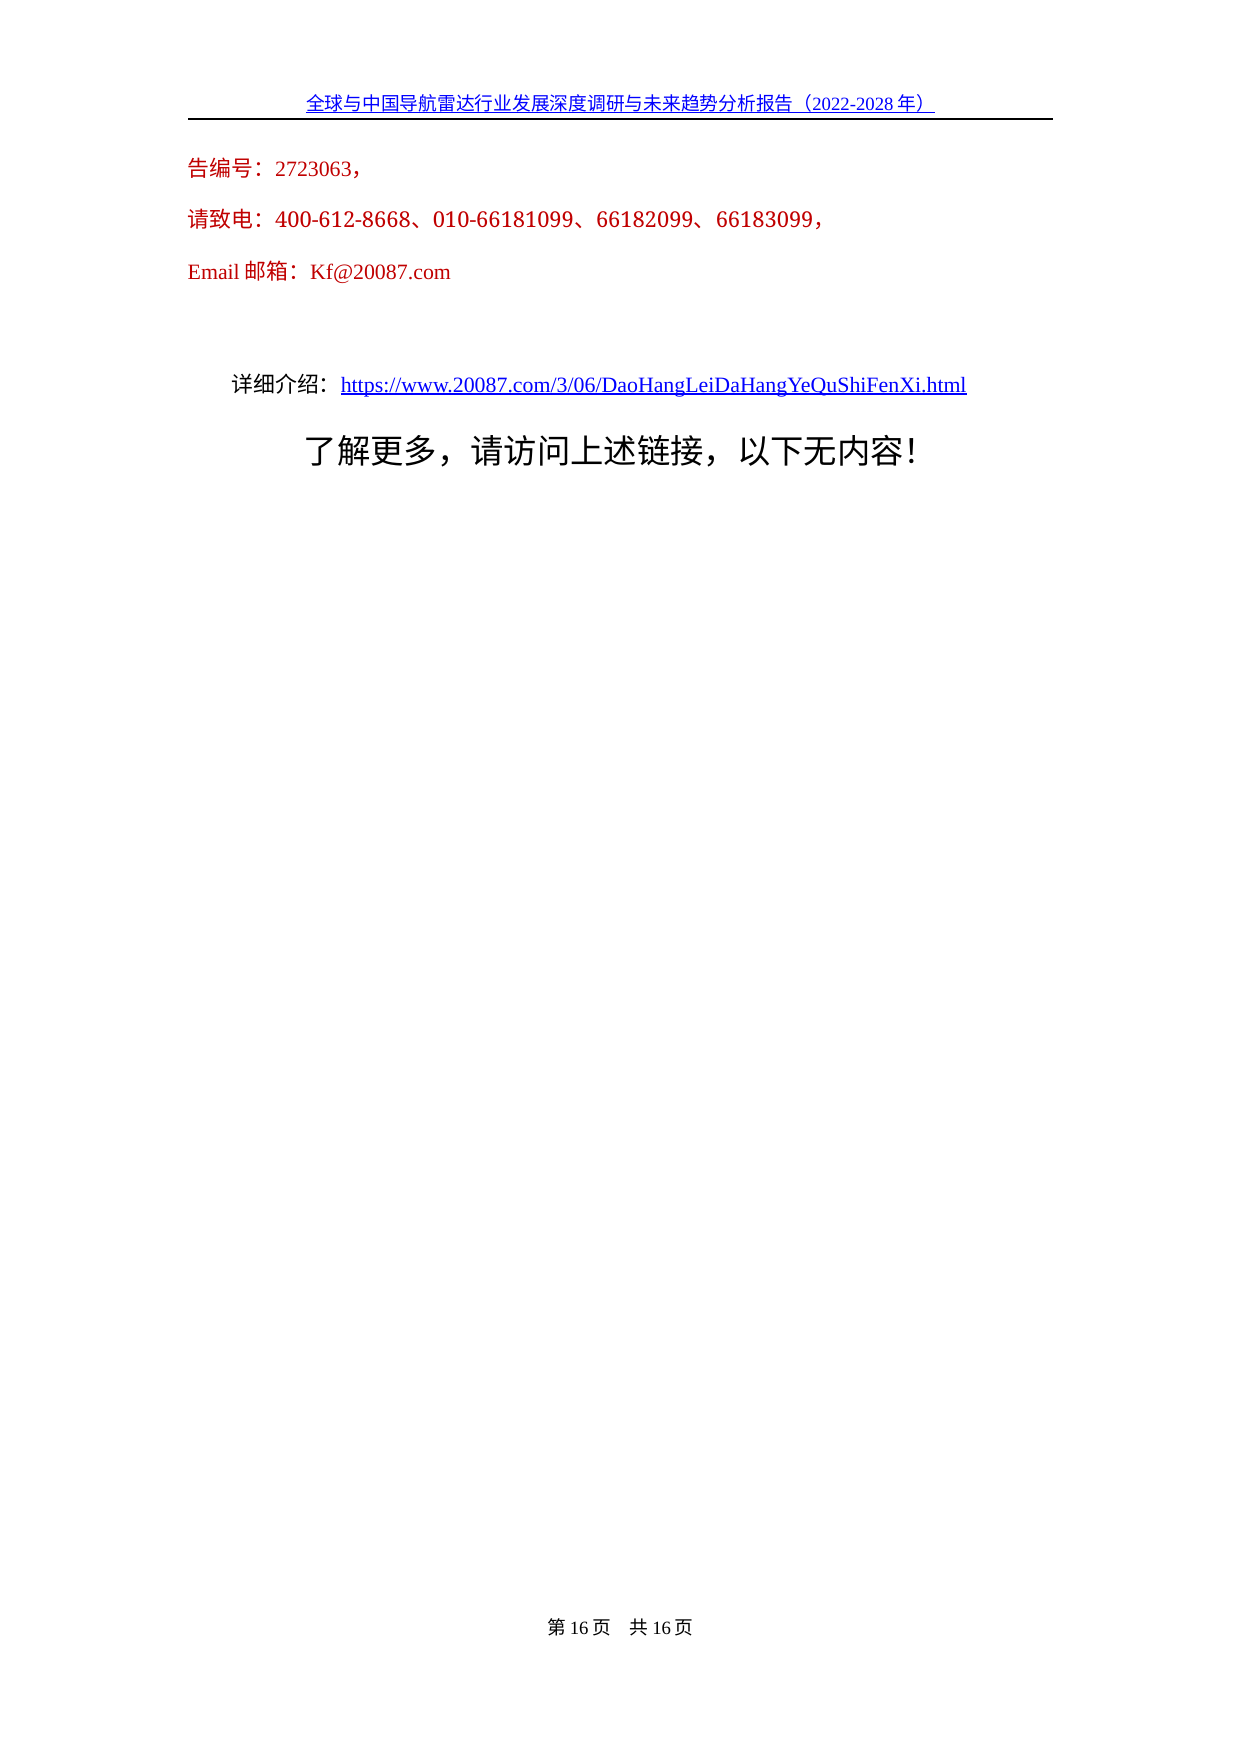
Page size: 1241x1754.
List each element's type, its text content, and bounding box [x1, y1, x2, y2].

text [187, 150, 1053, 183]
text Email邮箱：Kf@20087.com [187, 253, 1053, 286]
text 请致电：400-612-8668、010-66181099、66182099、66183099， [187, 202, 1053, 234]
text 详细介绍：https://www.20087.com/3/06/DaoHangLeiDaHangYeQuShiFenXi.html [187, 366, 1053, 399]
title 了解更多，请访问上述链接，以下无内容！ [187, 416, 1053, 481]
